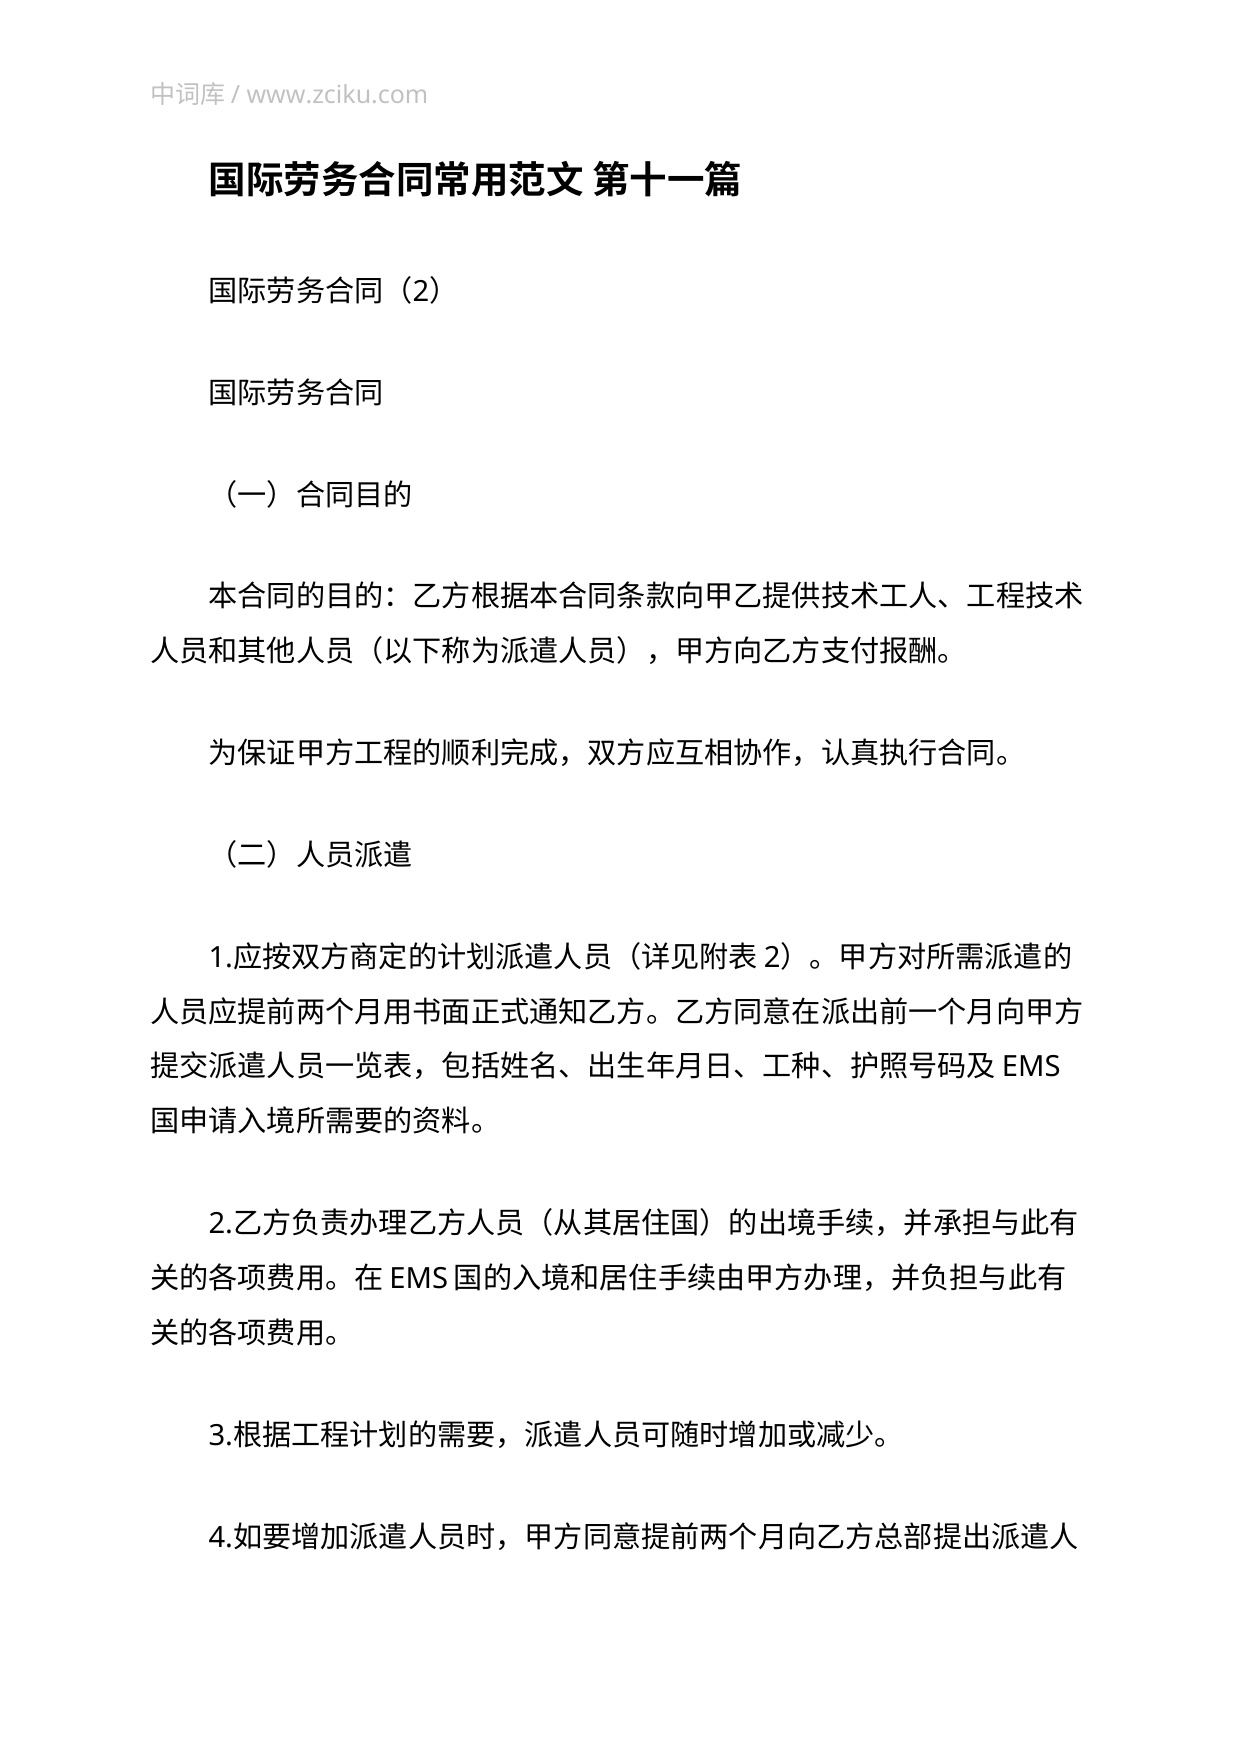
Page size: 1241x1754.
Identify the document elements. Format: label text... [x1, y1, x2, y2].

text 1.应按双方商定的计划派遣人员（详见附表2）。甲方对所需派遣的人员应提前两个月用书面正式通知乙方。乙方同意在派出前一个月向甲方提交派遣人员一览表，包括姓名、出生年月日、工种、护照号码及EMS国申请入境所需要的资料。 [150, 933, 1090, 1140]
text （一）合同目的 [150, 471, 1090, 513]
text 国际劳务合同常用范文 第十一篇 [150, 150, 1090, 204]
text 为保证甲方工程的顺利完成，双方应互相协作，认真执行合同。 [150, 729, 1090, 772]
text 2.乙方负责办理乙方人员（从其居住国）的出境手续，并承担与此有关的各项费用。在EMS国的入境和居住手续由甲方办理，并负担与此有关的各项费用。 [150, 1200, 1090, 1352]
text 本合同的目的：乙方根据本合同条款向甲乙提供技术工人、工程技术人员和其他人员（以下称为派遣人员），甲方向乙方支付报酬。 [150, 573, 1090, 670]
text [150, 1513, 1090, 1556]
text （二）人员派遣 [150, 831, 1090, 874]
text 国际劳务合同（2） [150, 267, 1090, 310]
text 3.根据工程计划的需要，派遣人员可随时增加或减少。 [150, 1412, 1090, 1454]
text 国际劳务合同 [150, 369, 1090, 412]
